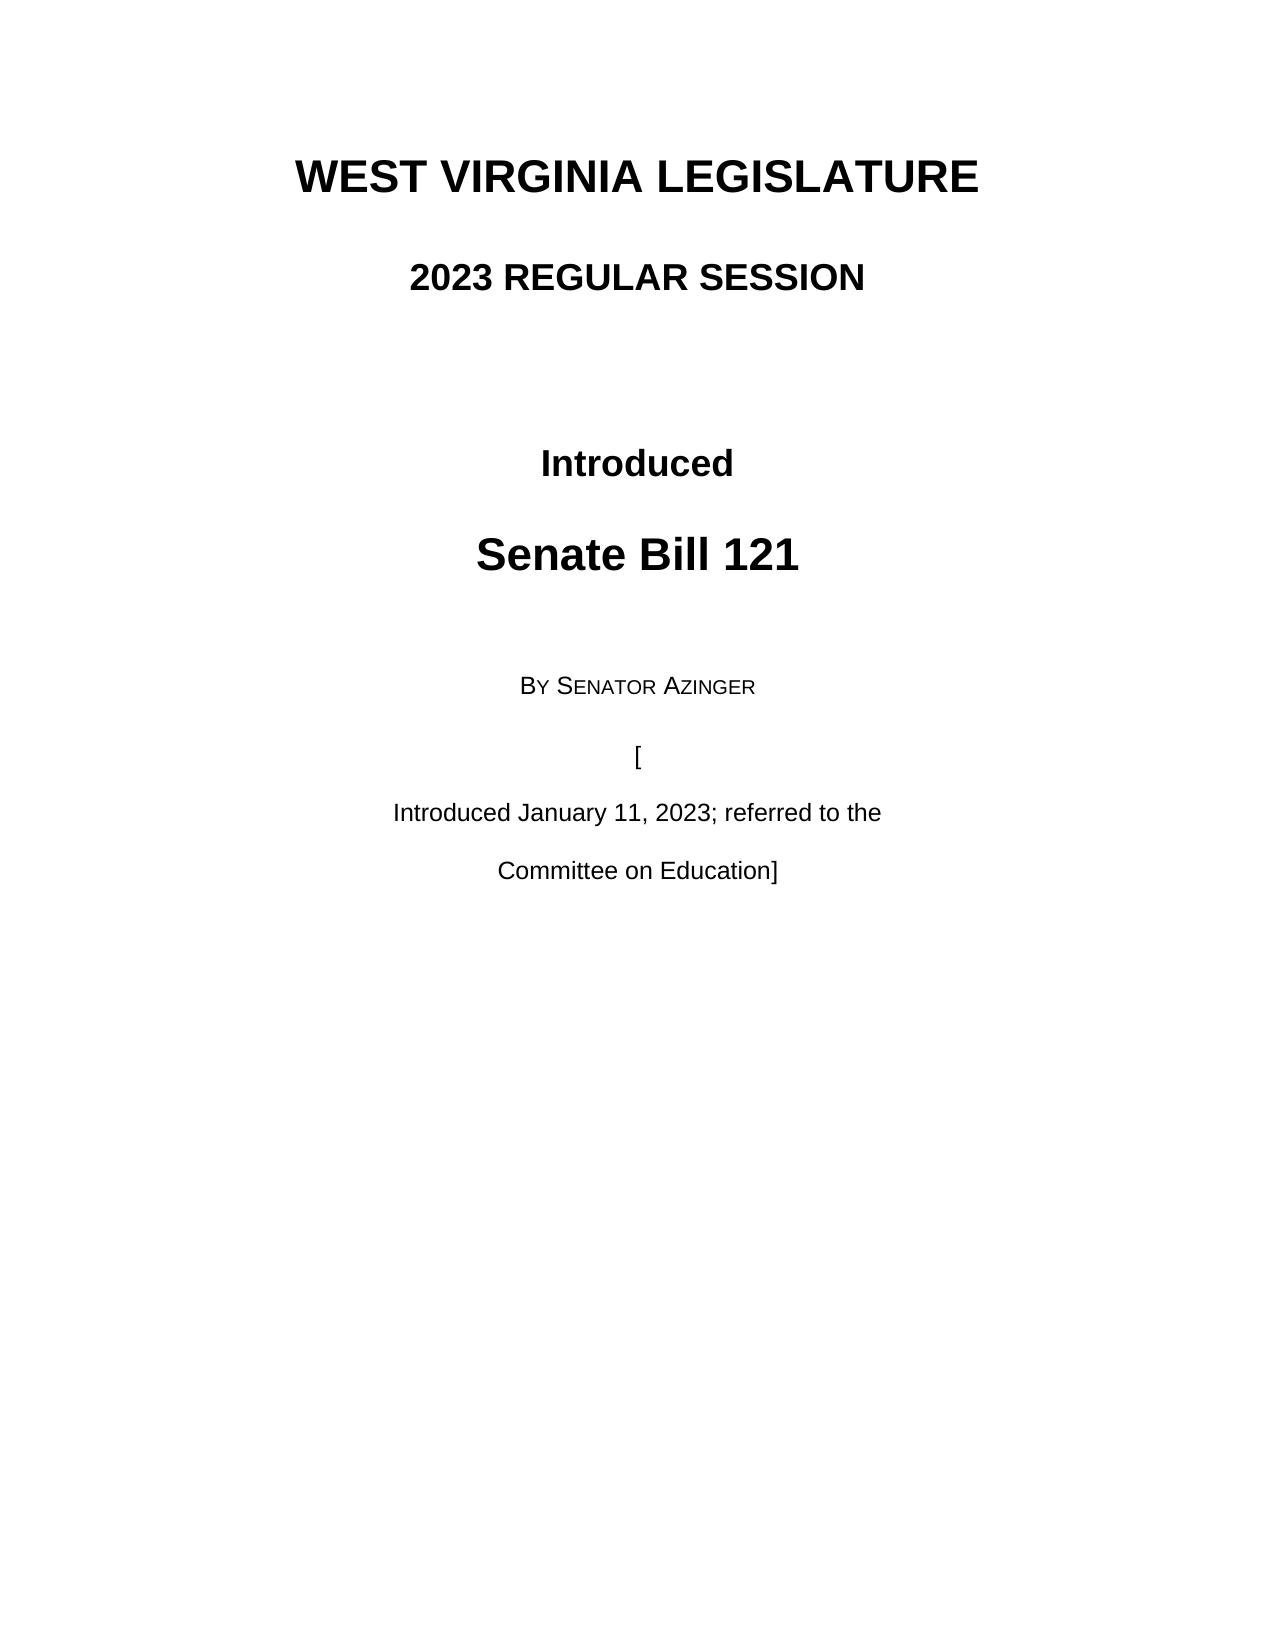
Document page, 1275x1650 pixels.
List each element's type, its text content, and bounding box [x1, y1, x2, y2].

text By [337, 671, 937, 699]
text [] [337, 741, 937, 884]
text Bill [150, 528, 1125, 581]
title 2023 REGULAR SESSION [150, 255, 1125, 298]
title WEST VIRGINIA LEGISLATURE [150, 150, 1125, 203]
